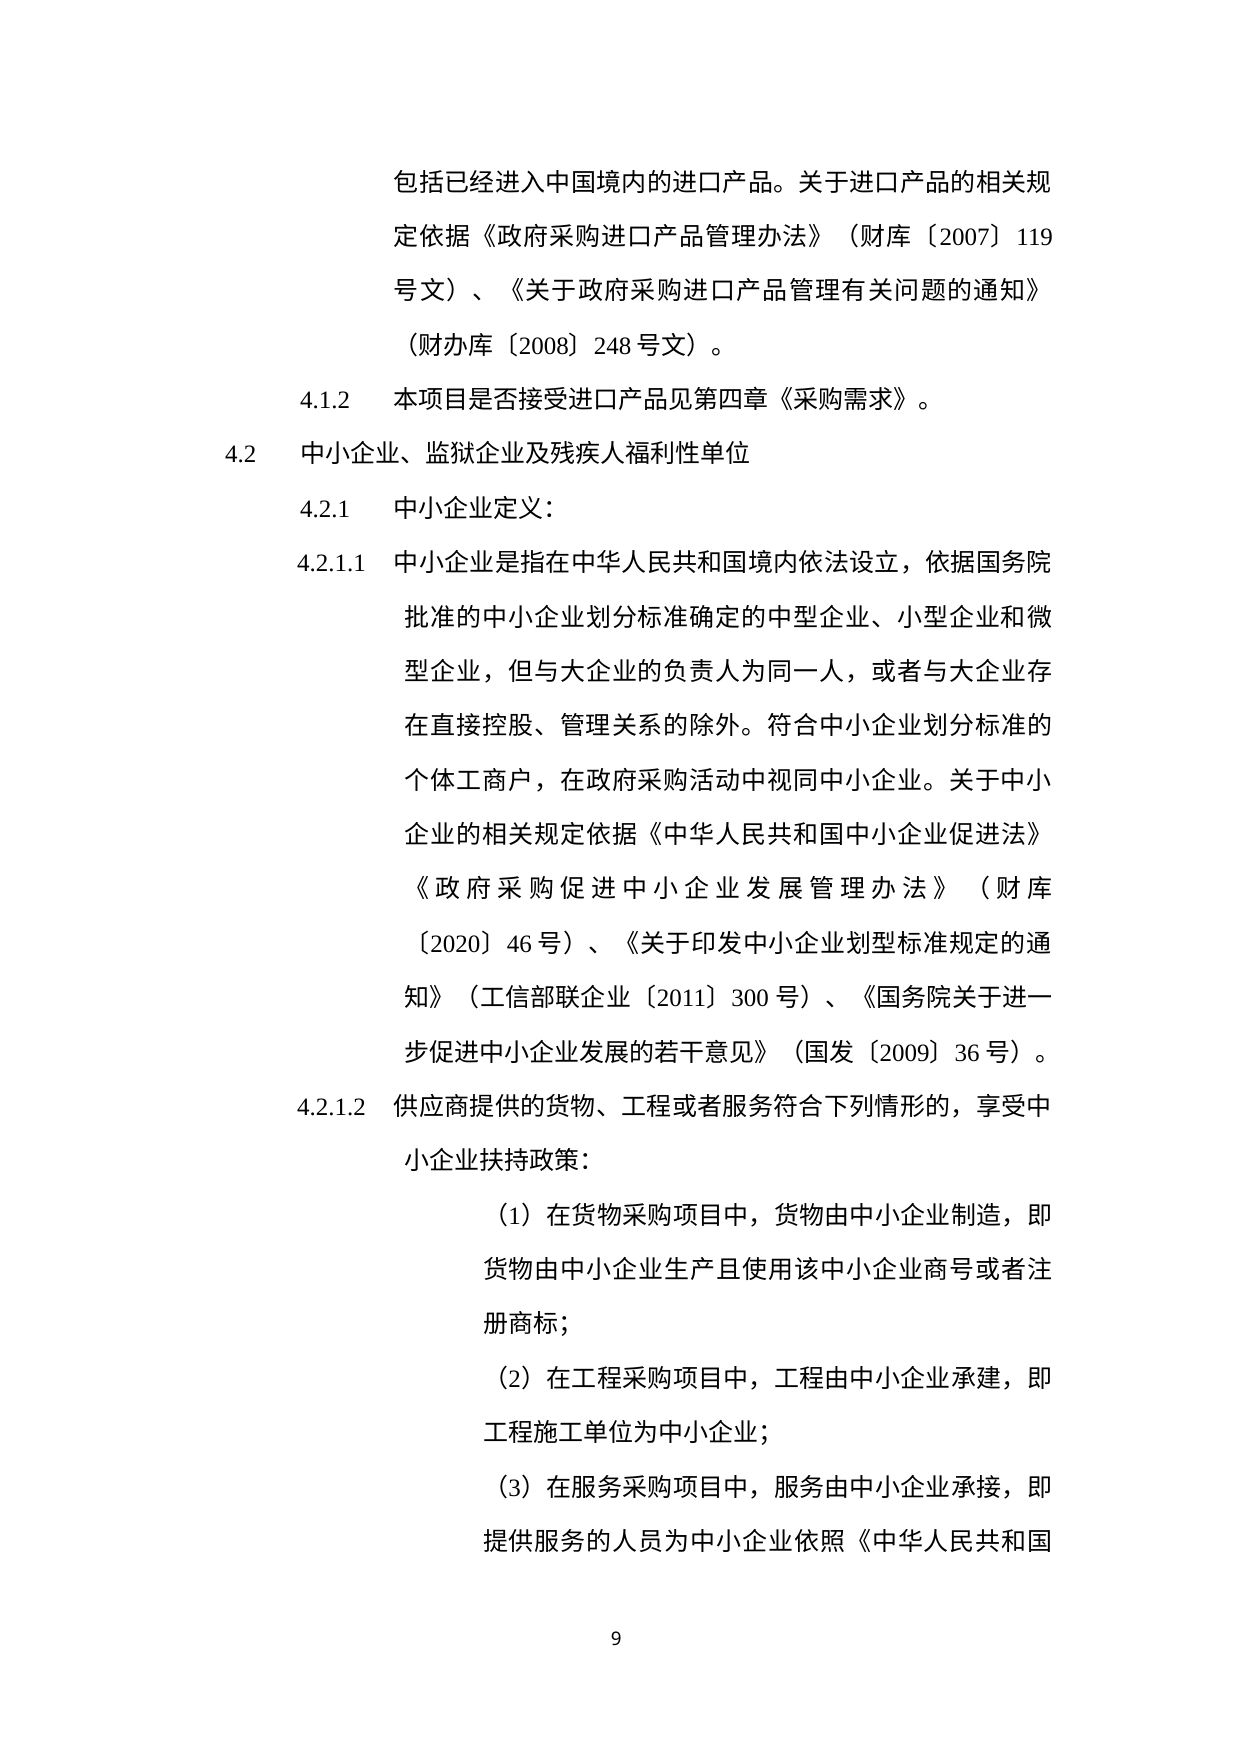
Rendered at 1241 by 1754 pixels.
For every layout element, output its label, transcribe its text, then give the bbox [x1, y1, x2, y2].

list 供应商提供的货物、工程或者服务符合下列情形的，享受中小企业扶持政策： [297, 1086, 1053, 1177]
list 中小企业是指在中华人民共和国境内依法设立，依据国务院批准的中小企业划分标准确定的中型企业、小型企业和微型企业，但与大企业的负责人为同一人，或者与大企业存在直接控股、管理关系的除外。符合中小企业划分标准的个体工商户，在政府采购活动中视同中小企业。关于中小企业的相关规定依据《中华人民共和国中小企业促进法》、《政府采购促进中小企业发展管理办法》（财库〔2020〕46号）、《关于印发中小企业划型标准规定的通知》（工信部联企业〔2011〕300 号）、《国务院关于进一步促进中小企业发展的若干意见》（国发〔2009〕36 号）。 [297, 543, 1053, 1068]
text （2）在工程采购项目中，工程由中小企业承建，即工程施工单位为中小企业； [483, 1358, 1053, 1449]
text （1）在货物采购项目中，货物由中小企业制造，即货物由中小企业生产且使用该中小企业商号或者注册商标； [483, 1195, 1053, 1340]
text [483, 1467, 1053, 1558]
list 本项目是否接受进口产品见第四章《采购需求》。 [300, 379, 1053, 416]
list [300, 162, 1053, 361]
list 中小企业、监狱企业及残疾人福利性单位 [225, 434, 1053, 470]
list 中小企业定义： [300, 488, 1053, 524]
